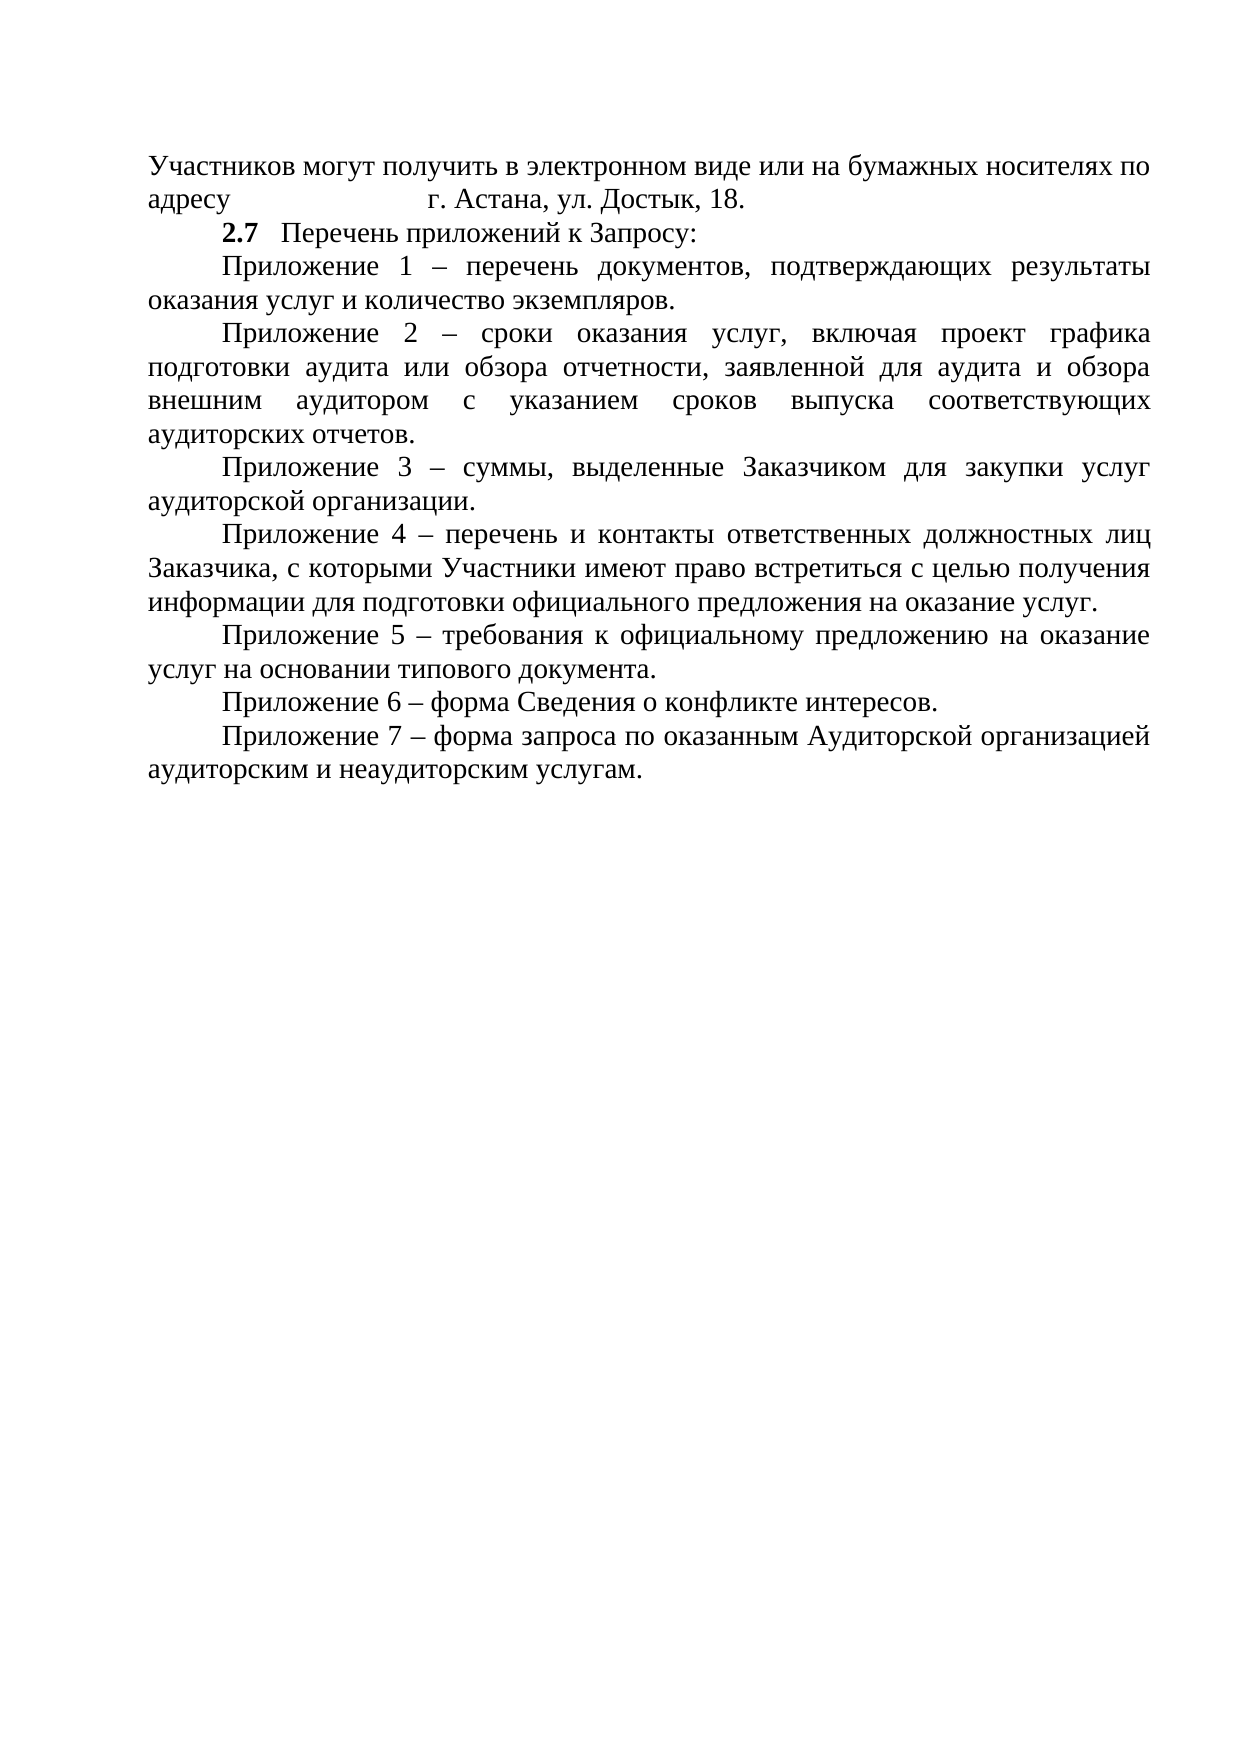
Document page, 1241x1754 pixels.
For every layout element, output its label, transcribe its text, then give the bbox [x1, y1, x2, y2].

list Перечень приложений к Запросу: [148, 215, 1152, 248]
text Приложение 7 – форма запроса по оказанным Аудиторской организацией аудиторским и неаудиторским услугам. [148, 718, 1152, 785]
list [148, 148, 1152, 215]
text Приложение 2 – сроки оказания услуг, включая проект графика подготовки аудита или обзора отчетности, заявленной для аудита и обзора внешним аудитором с указанием сроков выпуска соответствующих аудиторских отчетов. [148, 315, 1152, 449]
text Приложение 1 – перечень документов, подтверждающих результаты оказания услуг и количество экземпляров. [148, 248, 1152, 315]
text Приложение 3 – суммы, выделенные Заказчиком для закупки услуг аудиторской организации. [148, 449, 1152, 517]
text Приложение 4 – перечень и контакты ответственных должностных лиц Заказчика, с которыми Участники имеют право встретиться с целью получения информации для подготовки официального предложения на оказание услуг. [148, 517, 1152, 617]
text Приложение 5 – требования к официальному предложению на оказание услуг на основании типового документа. [148, 617, 1152, 684]
text Приложение 6 – форма Сведения о конфликте интересов. [148, 684, 1152, 718]
